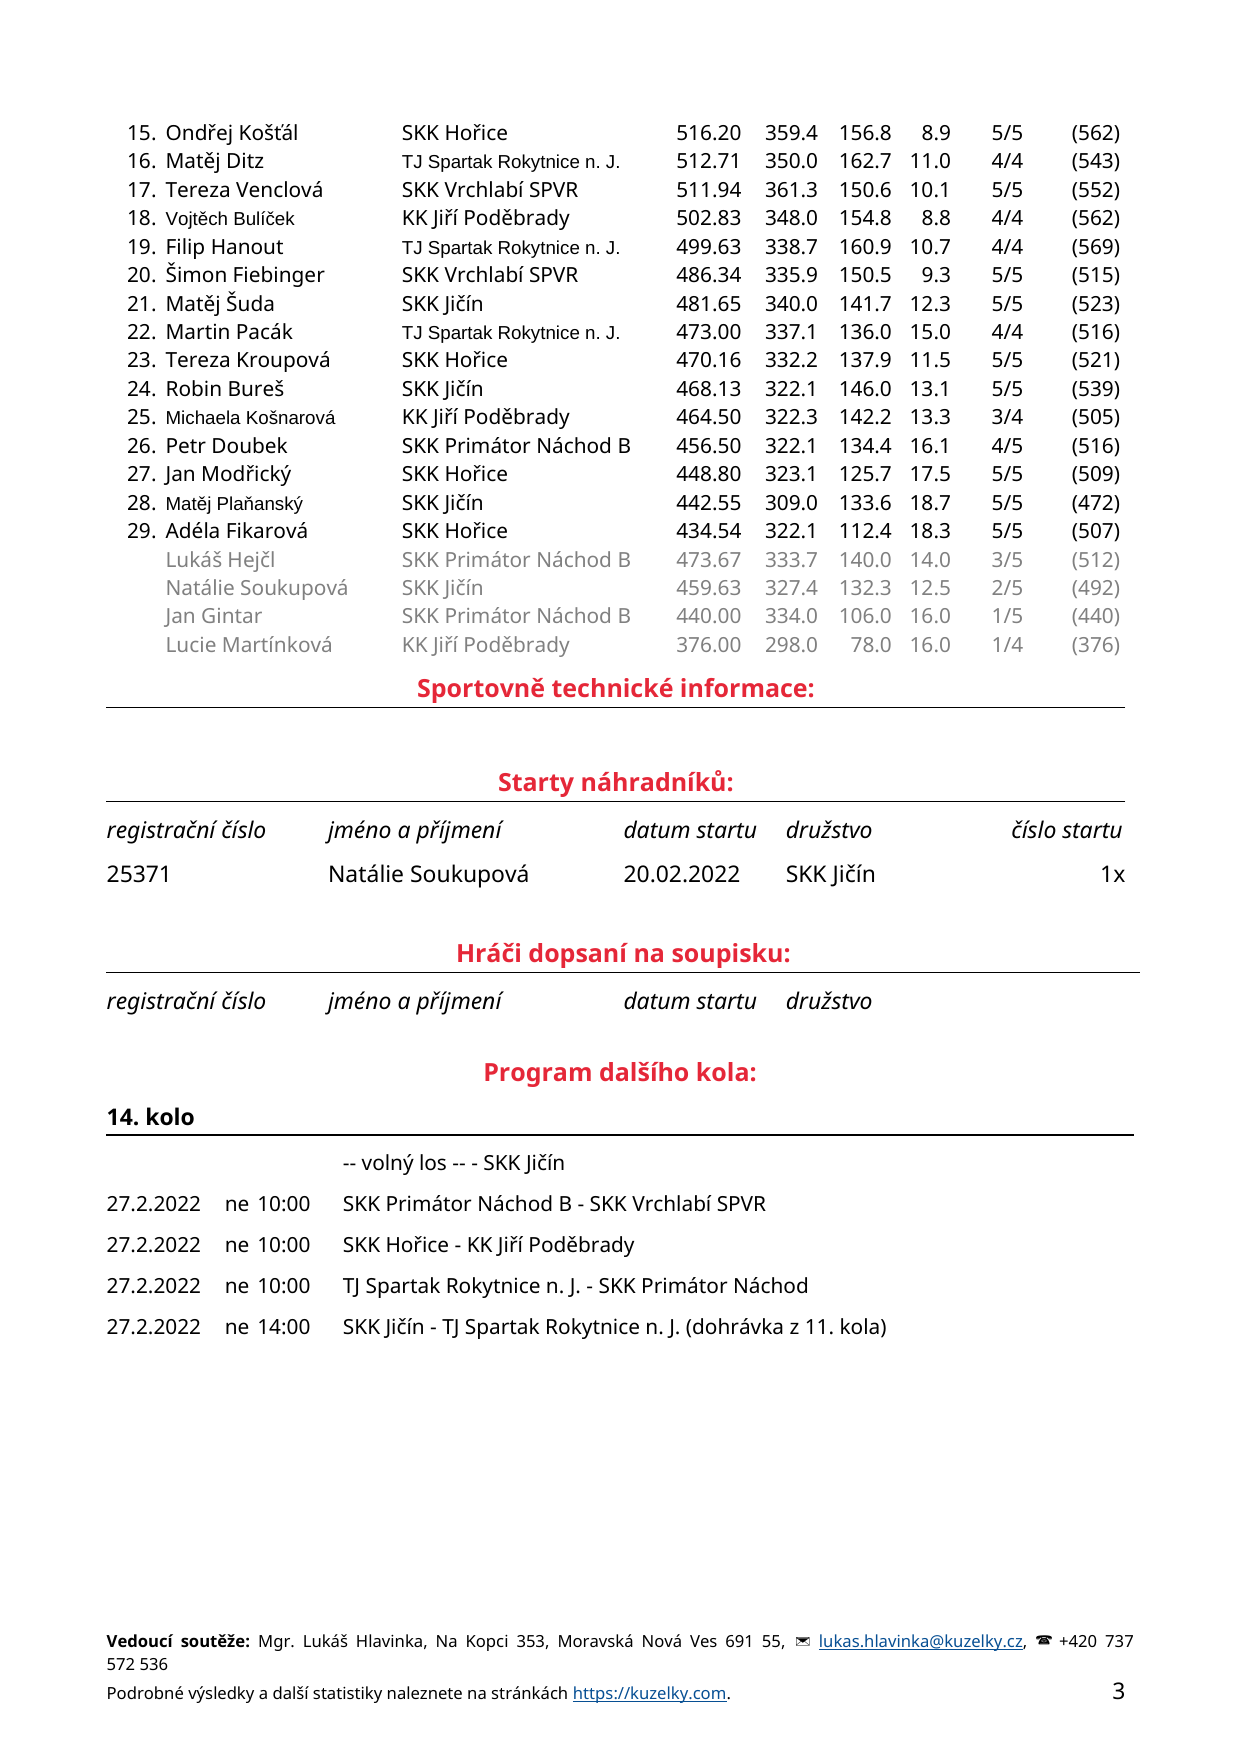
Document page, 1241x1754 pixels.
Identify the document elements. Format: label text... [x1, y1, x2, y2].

text 17. Tereza Venclová SKK Vrchlabí SPVR 511.94 361.3 150.6 10.1 5/5 (552) [106, 175, 1134, 203]
text 23. Tereza Kroupová SKK Hořice 470.16 332.2 137.9 11.5 5/5 (521) [106, 346, 1134, 374]
text 15. Ondřej Košťál SKK Hořice 516.20 359.4 156.8 8.9 5/5 (562) [106, 118, 1134, 147]
text 22. Martin Pacák TJ Spartak Rokytnice n. J. 473.00 337.1 136.0 15.0 4/4 (516) [106, 317, 1134, 346]
text 21. Matěj Šuda SKK Jičín 481.65 340.0 141.7 12.3 5/5 (523) [106, 289, 1134, 317]
text 25. Michaela Košnarová KK Jiří Poděbrady 464.50 322.3 142.2 13.3 3/4 (505) [106, 402, 1134, 431]
text 19. Filip Hanout TJ Spartak Rokytnice n. J. 499.63 338.7 160.9 10.7 4/4 (569) [106, 232, 1134, 260]
text 27.2.2022 ne 10:00 TJ Spartak Rokytnice n. J. - SKK Primátor Náchod [106, 1271, 1134, 1299]
text registrační číslo jméno a příjmení datum startu družstvo číslo startu [106, 814, 1134, 845]
text 27.2.2022 ne 14:00 SKK Jičín - TJ Spartak Rokytnice n. J. (dohrávka z 11. kola) [106, 1312, 1134, 1340]
text Hráči dopsaní na soupisku: [106, 902, 1140, 972]
text Natálie Soukupová SKK Jičín 459.63 327.4 132.3 12.5 2/5 (492) [106, 573, 1134, 602]
text registrační číslo jméno a příjmení datum startu družstvo [106, 985, 1134, 1017]
text 29. Adéla Fikarová SKK Hořice 434.54 322.1 112.4 18.3 5/5 (507) [106, 516, 1134, 545]
text 27.2.2022 ne 10:00 SKK Hořice - KK Jiří Poděbrady [106, 1230, 1134, 1258]
text 20. Šimon Fiebinger SKK Vrchlabí SPVR 486.34 335.9 150.5 9.3 5/5 (515) [106, 260, 1134, 289]
text -- volný los -- - SKK Jičín [106, 1148, 1134, 1176]
text 14. kolo [106, 1101, 1134, 1134]
text Lucie Martínková KK Jiří Poděbrady 376.00 298.0 78.0 16.0 1/4 (376) [106, 630, 1134, 658]
text Jan Gintar SKK Primátor Náchod B 440.00 334.0 106.0 16.0 1/5 (440) [106, 602, 1134, 630]
text 24. Robin Bureš SKK Jičín 468.13 322.1 146.0 13.1 5/5 (539) [106, 374, 1134, 402]
text 27. Jan Modřický SKK Hořice 448.80 323.1 125.7 17.5 5/5 (509) [106, 459, 1134, 488]
text 27.2.2022 ne 10:00 SKK Primátor Náchod B - SKK Vrchlabí SPVR [106, 1189, 1134, 1217]
text Program dalšího kola: [94, 1054, 1145, 1089]
text 16. Matěj Ditz TJ Spartak Rokytnice n. J. 512.71 350.0 162.7 11.0 4/4 (543) [106, 147, 1134, 175]
text Starty náhradníků: [106, 764, 1125, 801]
text 26. Petr Doubek SKK Primátor Náchod B 456.50 322.1 134.4 16.1 4/5 (516) [106, 431, 1134, 459]
text 25371 Natálie Soukupová 20.02.2022 SKK Jičín 1x [106, 858, 1134, 889]
text Sportovně technické informace: [106, 671, 1125, 707]
text 18. Vojtěch Bulíček KK Jiří Poděbrady 502.83 348.0 154.8 8.8 4/4 (562) [106, 203, 1134, 232]
text 28. Matěj Plaňanský SKK Jičín 442.55 309.0 133.6 18.7 5/5 (472) [106, 488, 1134, 516]
text Lukáš Hejčl SKK Primátor Náchod B 473.67 333.7 140.0 14.0 3/5 (512) [106, 545, 1134, 573]
